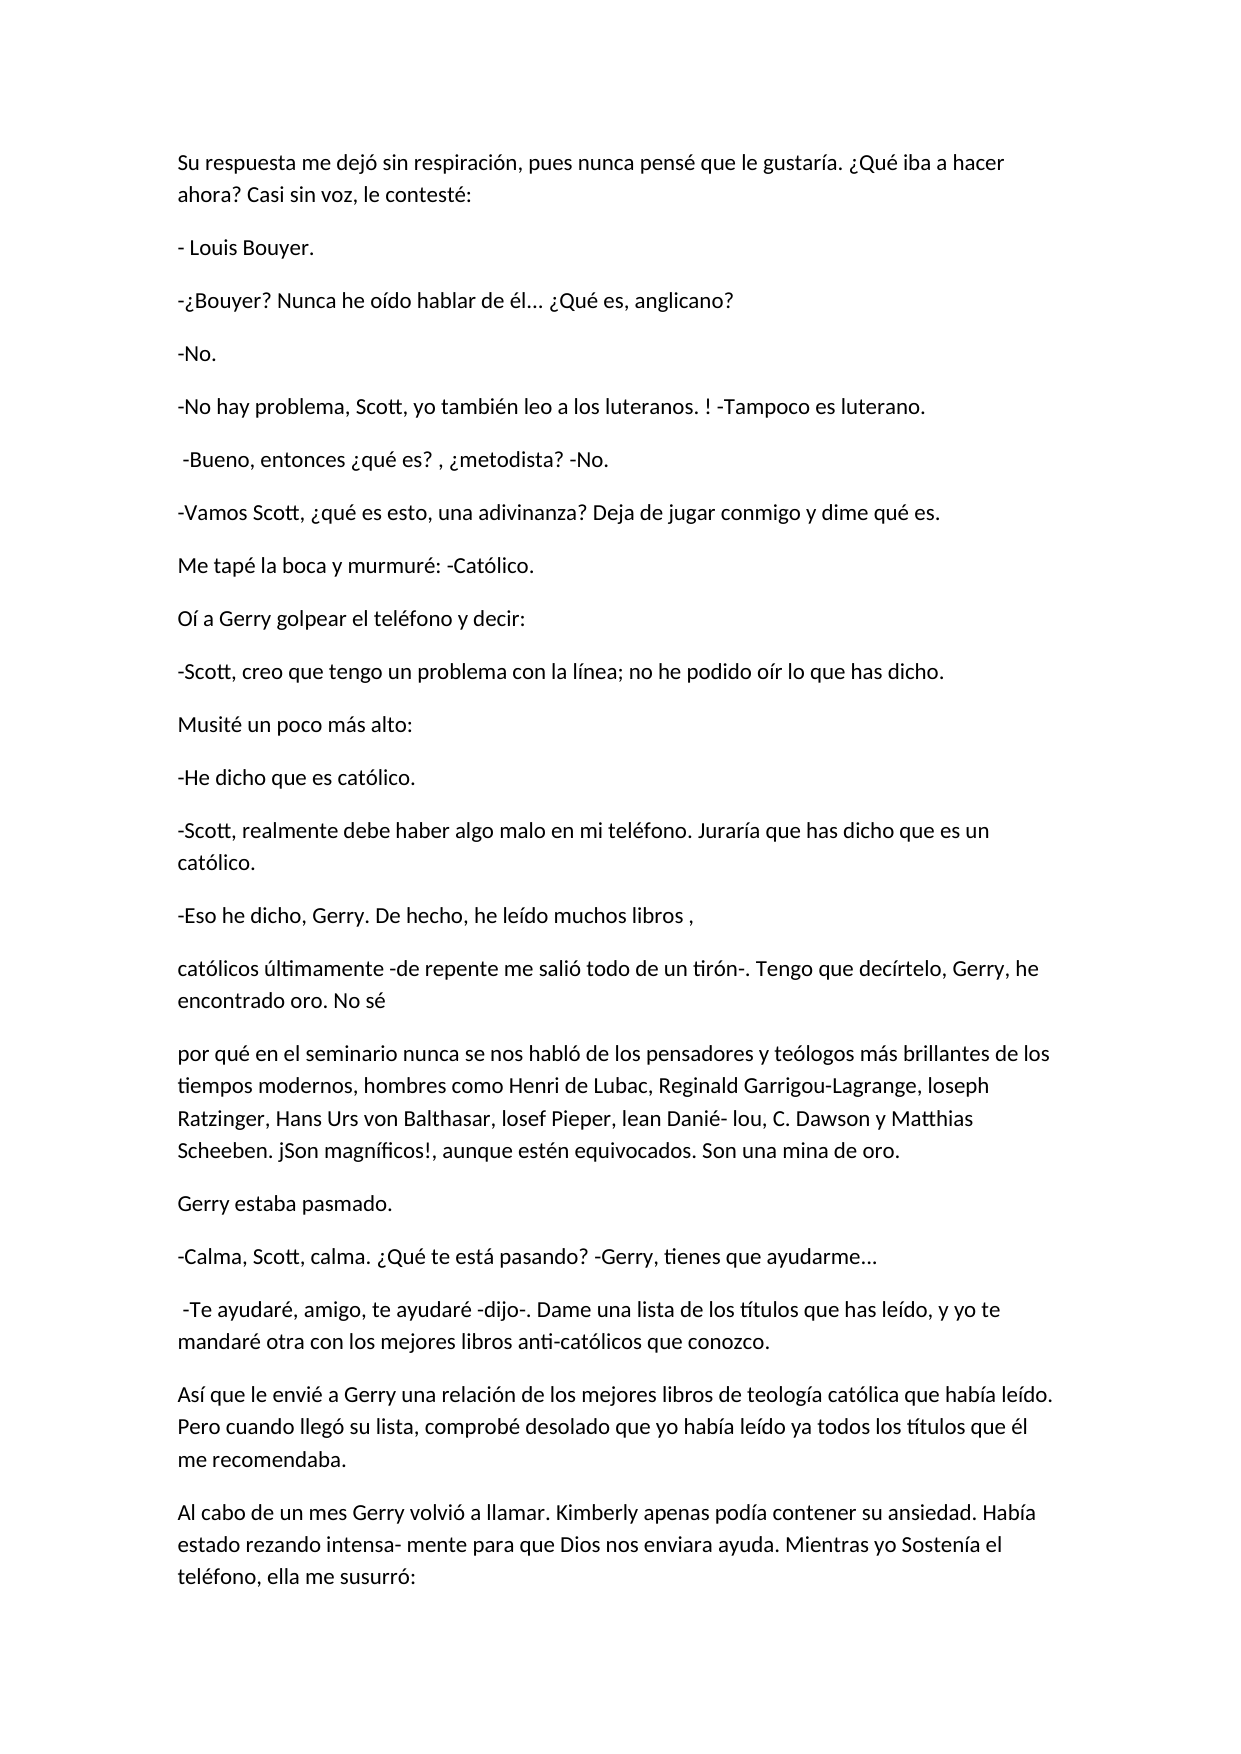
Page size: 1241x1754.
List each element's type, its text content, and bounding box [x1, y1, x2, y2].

text - Louis Bouyer. [177, 233, 1063, 261]
text Su respuesta me dejó sin respiración, pues nunca pensé que le gustaría. ¿Qué iba a hacer ahora? Casi sin voz, le contesté: [177, 148, 1063, 208]
text -No. [177, 339, 1063, 367]
text por qué en el seminario nunca se nos habló de los pensadores y teólogos más brillantes de los tiempos modernos, hombres como Henri de Lubac, Reginald Garrigou-Lagrange, loseph Ratzinger, Hans Urs von Balthasar, losef Pieper, lean Danié- lou, C. Dawson y Matthias Scheeben. jSon magníficos!, aunque estén equivocados. Son una mina de oro. [177, 1039, 1063, 1164]
text -Bueno, entonces ¿qué es? , ¿metodista? -No. [177, 445, 1063, 473]
text Musité un poco más alto: [177, 710, 1063, 738]
text Me tapé la boca y murmuré: -Católico. [177, 551, 1063, 579]
text -Eso he dicho, Gerry. De hecho, he leído muchos libros , [177, 901, 1063, 929]
text Oí a Gerry golpear el teléfono y decir: [177, 604, 1063, 632]
text -Te ayudaré, amigo, te ayudaré -dijo-. Dame una lista de los títulos que has leído, y yo te mandaré otra con los mejores libros anti-católicos que conozco. [177, 1295, 1063, 1355]
text -Vamos Scott, ¿qué es esto, una adivinanza? Deja de jugar conmigo y dime qué es. [177, 498, 1063, 526]
text -No hay problema, Scott, yo también leo a los luteranos. ! -Tampoco es luterano. [177, 392, 1063, 420]
text Gerry estaba pasmado. [177, 1189, 1063, 1217]
text -Scott, creo que tengo un problema con la línea; no he podido oír lo que has dicho. [177, 657, 1063, 685]
text -He dicho que es católico. [177, 763, 1063, 791]
text Al cabo de un mes Gerry volvió a llamar. Kimberly apenas podía contener su ansiedad. Había estado rezando intensa- mente para que Dios nos enviara ayuda. Mientras yo Sostenía el teléfono, ella me susurró: [177, 1498, 1063, 1590]
text -Scott, realmente debe haber algo malo en mi teléfono. Juraría que has dicho que es un católico. [177, 816, 1063, 876]
text -¿Bouyer? Nunca he oído hablar de él... ¿Qué es, anglicano? [177, 286, 1063, 314]
text Así que le envié a Gerry una relación de los mejores libros de teología católica que había leído. Pero cuando llegó su lista, comprobé desolado que yo había leído ya todos los títulos que él me recomendaba. [177, 1380, 1063, 1473]
text -Calma, Scott, calma. ¿Qué te está pasando? -Gerry, tienes que ayudarme... [177, 1242, 1063, 1270]
text católicos últimamente -de repente me salió todo de un tirón-. Tengo que decírtelo, Gerry, he encontrado oro. No sé [177, 954, 1063, 1014]
